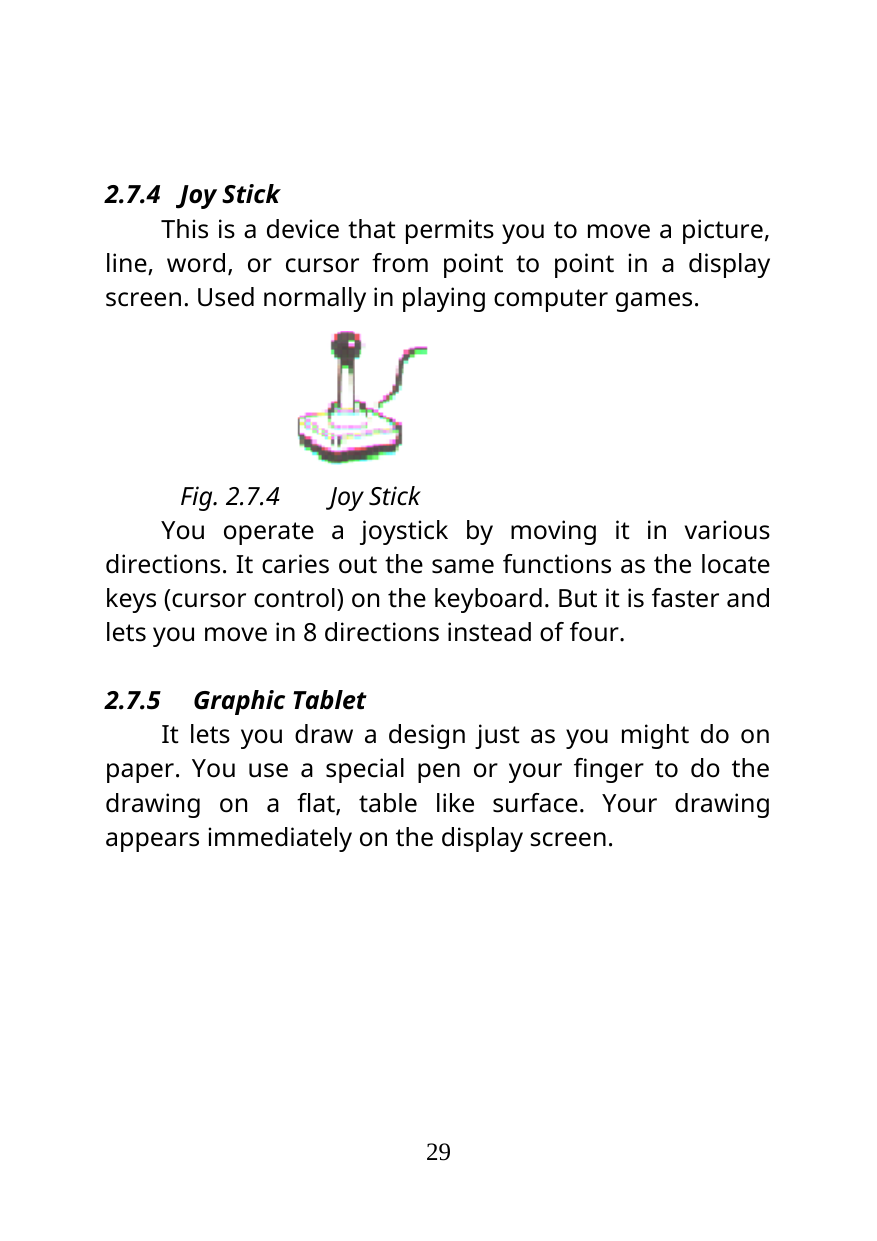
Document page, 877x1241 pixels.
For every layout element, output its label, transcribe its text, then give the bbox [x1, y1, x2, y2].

text Fig. 2.7.4 Joy Stick [105, 313, 772, 513]
text It lets you draw a design just as you might do on paper. You use a special pen or your finger to do the drawing on a flat, table like surface. Your drawing appears immediately on the display screen. [105, 717, 772, 853]
list Joy Stick [105, 177, 772, 211]
list Graphic Tablet [105, 683, 772, 717]
text You operate a joystick by moving it in various directions. It caries out the same functions as the locate keys (cursor control) on the keyboard. But it is faster and lets you move in 8 directions instead of four. [105, 513, 772, 649]
text This is a device that permits you to move a picture, line, word, or cursor from point to point in a display screen. Used normally in playing computer games. [105, 211, 772, 313]
